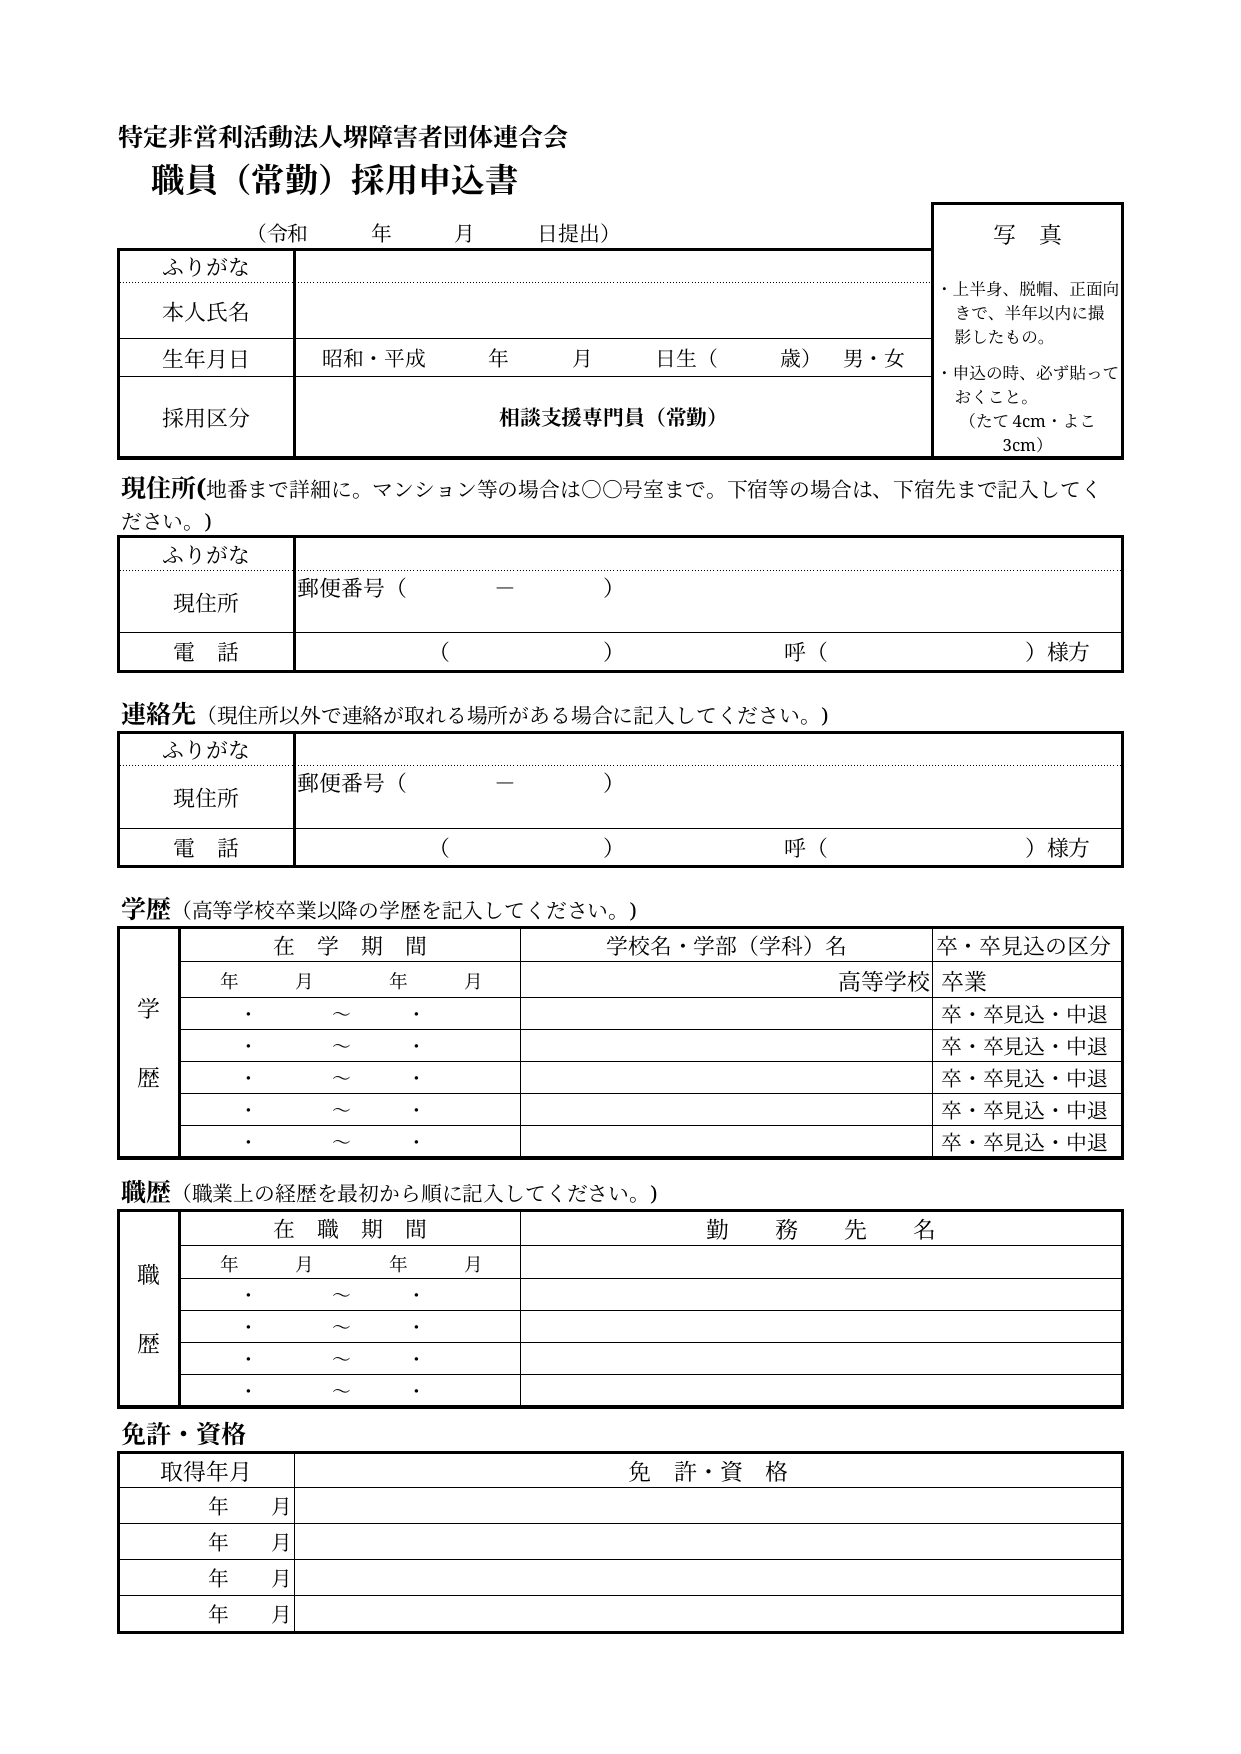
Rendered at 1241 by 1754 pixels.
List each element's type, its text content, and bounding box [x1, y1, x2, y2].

table_cell 現住所(地番まで詳細に。マンション等の場合は○○号室まで。下宿等の場合は、下宿先まで記入してください。) [118, 460, 1122, 535]
table_cell 採用区分 [120, 377, 293, 456]
table_cell ・ ～ ・ [181, 1062, 520, 1092]
table_cell （ ） 呼（ ）様方 [296, 829, 1121, 865]
table_cell 卒・卒見込の区分 [933, 929, 1121, 961]
table_cell [521, 1375, 1121, 1405]
table_cell 学 歴 [120, 929, 178, 1156]
table_cell [295, 1488, 1121, 1523]
table_cell 高等学校 [521, 962, 932, 997]
table_cell 電 話 [120, 829, 293, 865]
table_cell ふりがな [120, 734, 293, 765]
table_cell [295, 1596, 1121, 1631]
table_cell 卒・卒見込・中退 [933, 1062, 1121, 1092]
table_cell ふりがな [120, 251, 293, 282]
table_cell 在 職 期 間 [181, 1212, 520, 1245]
table_cell 学校名・学部（学科）名 [521, 929, 932, 961]
table_cell 卒・卒見込・中退 [933, 1030, 1121, 1061]
table_cell [521, 1094, 932, 1124]
table_cell [521, 998, 932, 1028]
table_cell 年 月 [120, 1488, 294, 1523]
table_cell 相談支援専門員（常勤） [296, 377, 931, 456]
table_cell 年 月 年 月 [181, 962, 520, 997]
table_cell 卒・卒見込・中退 [933, 1094, 1121, 1124]
table_cell [296, 538, 1121, 570]
table_cell 昭和・平成 年 月 日生（ 歳） 男・女 [296, 339, 931, 376]
table_cell [296, 282, 931, 338]
table_cell 勤 務 先 名 [521, 1212, 1121, 1245]
table_cell [521, 1030, 932, 1061]
table_cell 免許・資格 [118, 1409, 1122, 1451]
table_cell [521, 1246, 1121, 1278]
table_cell ・ ～ ・ [181, 1126, 520, 1156]
table_cell [521, 1311, 1121, 1342]
table_cell ふりがな [120, 538, 293, 570]
table_cell ・ ～ ・ [181, 1343, 520, 1373]
table_cell ・ ～ ・ [181, 1279, 520, 1310]
table_cell [521, 1062, 932, 1092]
table_cell 卒・卒見込・中退 [933, 1126, 1121, 1156]
table_cell 本人氏名 [120, 282, 293, 338]
table_cell [296, 734, 1121, 765]
table_cell ・ ～ ・ [181, 998, 520, 1028]
table_cell 卒業 [933, 962, 1121, 997]
table_cell [521, 1279, 1121, 1310]
table_cell 生年月日 [120, 339, 293, 376]
table_cell （ ） 呼（ ）様方 [296, 633, 1121, 669]
table_cell 職 歴 [120, 1212, 178, 1405]
text 職員（常勤）採用申込書 [118, 154, 1122, 202]
table_cell 取得年月 [120, 1454, 294, 1487]
table_cell 年 月 [120, 1524, 294, 1559]
table_cell 卒・卒見込・中退 [933, 998, 1121, 1028]
table_header 写 真 ・上半身、脱帽、正面向きで、半年以内に撮影したもの。 ・申込の時、必ず貼っておくこと。 （たて4cm・よこ3cm） [934, 205, 1121, 456]
table_cell 学歴（高等学校卒業以降の学歴を記入してください。) [118, 868, 1122, 926]
table_cell 年 月 年 月 [181, 1246, 520, 1278]
table_cell 郵便番号（ － ） [296, 570, 1121, 632]
table_cell ・ ～ ・ [181, 1375, 520, 1405]
table_cell 連絡先（現住所以外で連絡が取れる場所がある場合に記入してください。) [118, 673, 1122, 731]
text 特定非営利活動法人堺障害者団体連合会 [118, 118, 1122, 154]
table_cell ・ ～ ・ [181, 1311, 520, 1342]
table_cell 現住所 [120, 765, 293, 827]
table_cell 郵便番号（ － ） [296, 765, 1121, 827]
table_cell [295, 1560, 1121, 1595]
table_cell ・ ～ ・ [181, 1094, 520, 1124]
table_cell [296, 251, 931, 282]
table_cell 現住所 [120, 570, 293, 632]
table_cell [295, 1524, 1121, 1559]
table_cell [521, 1343, 1121, 1373]
table_cell 年 月 [120, 1596, 294, 1631]
table_cell 免 許・資 格 [295, 1454, 1121, 1487]
table_cell 在 学 期 間 [181, 929, 520, 961]
table_cell [521, 1126, 932, 1156]
table_cell 電 話 [120, 633, 293, 669]
table_header （令和 年 月 日提出） [118, 202, 931, 247]
table_cell 年 月 [120, 1560, 294, 1595]
table_cell 職歴（職業上の経歴を最初から順に記入してください。) [118, 1160, 1122, 1209]
table_cell ・ ～ ・ [181, 1030, 520, 1061]
